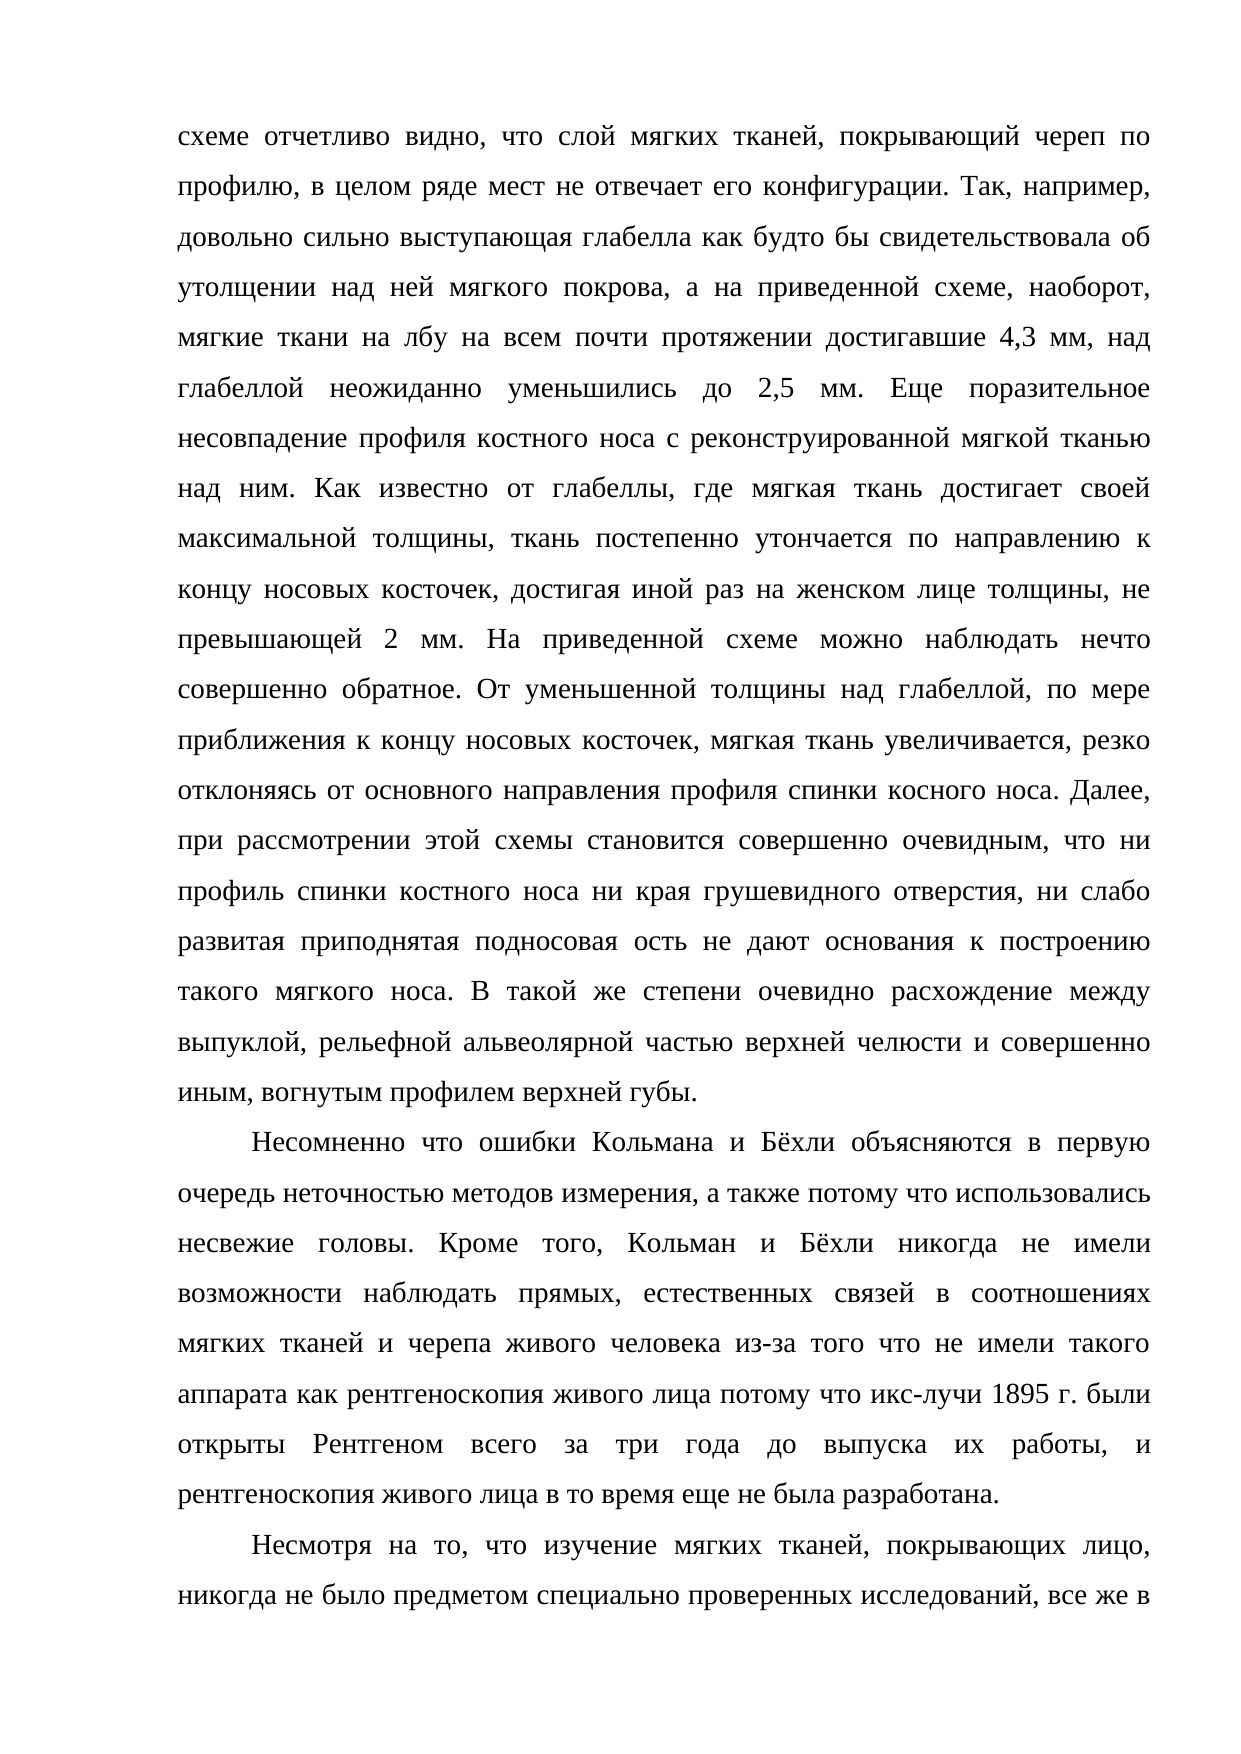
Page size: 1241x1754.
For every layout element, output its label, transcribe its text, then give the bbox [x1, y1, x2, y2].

text Несомненно что ошибки Кольмана и Бёхли объясняются в первую очередь неточностью методов измерения, а также потому что использовались несвежие головы. Кроме того, Кольман и Бёхли никогда не имели возможности наблюдать прямых, естественных связей в соотношениях мягких тканей и черепа живого человека из-за того что не имели такого аппарата как рентгеноскопия живого лица потому что икс-лучи 1895 г. были открыты Рентгеном всего за три года до выпуска их работы, и рентгеноскопия живого лица в то время еще не была разработана. [177, 1124, 1152, 1510]
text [177, 1527, 1152, 1611]
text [177, 118, 1152, 1108]
